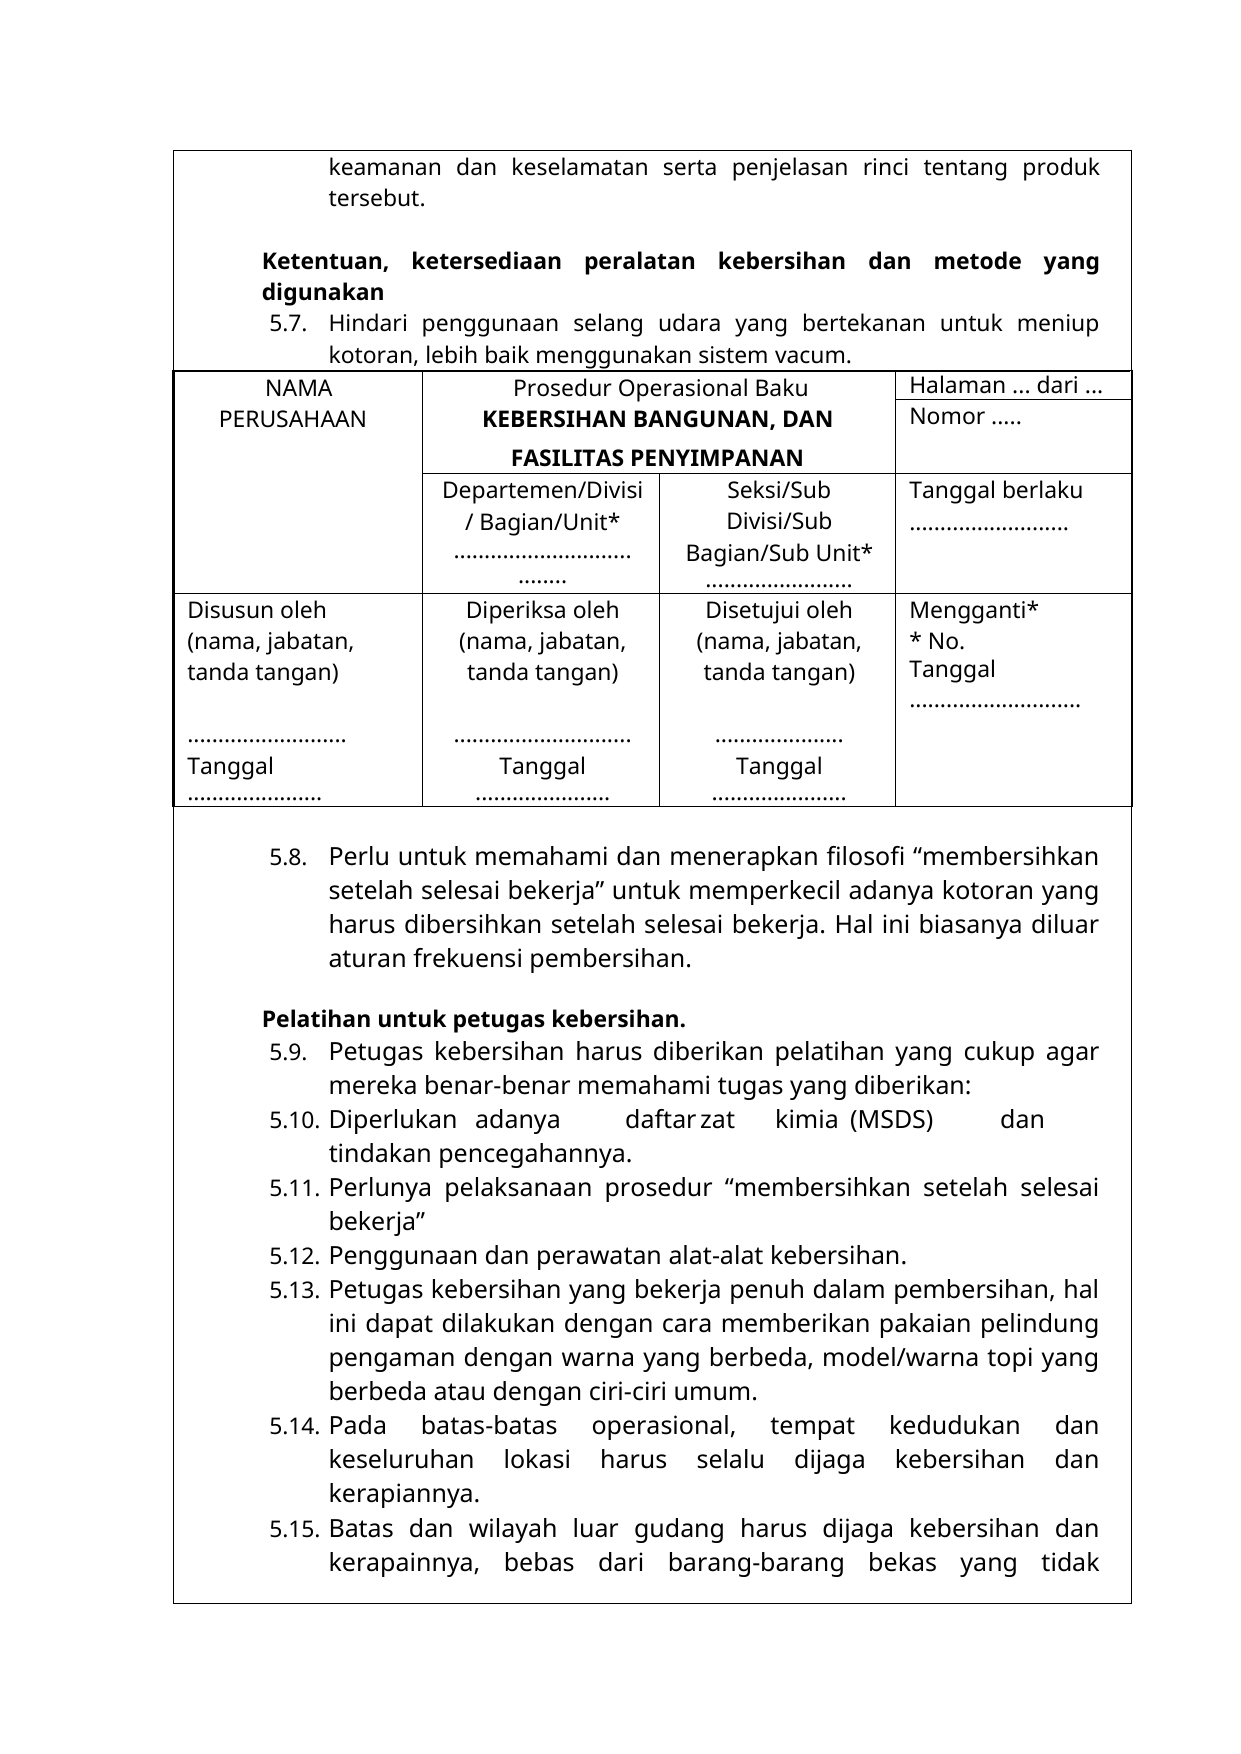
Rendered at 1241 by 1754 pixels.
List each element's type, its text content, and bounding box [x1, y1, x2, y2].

table_cell Nomor ..... [896, 400, 1131, 473]
table_cell Mengganti** No. Tanggal ............................ [896, 594, 1131, 806]
table_cell Seksi/Sub Divisi/Sub Bagian/Sub Unit* ........................ [660, 474, 895, 593]
table_cell Halaman ... dari ... [896, 371, 1131, 399]
table_cell Prosedur Operasional Baku KEBERSIHAN BANGUNAN, DAN FASILITAS PENYIMPANAN [423, 372, 895, 473]
table_cell Tanggal berlaku .......................... [896, 474, 1131, 593]
table_cell NAMA PERUSAHAAN [175, 372, 422, 593]
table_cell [174, 151, 1131, 370]
table_cell Disusun oleh (nama, jabatan, tanda tangan) .......................... Tanggal ...................... [175, 594, 422, 806]
table_cell Departemen/Divisi / Bagian/Unit* ............................. ........ [423, 474, 659, 593]
table_cell Diperiksa oleh (nama, jabatan, tanda tangan) ............................. Tanggal ...................... [423, 594, 659, 806]
table_cell Disetujui oleh (nama, jabatan, tanda tangan) ..................... Tanggal ...................... [660, 594, 895, 806]
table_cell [174, 807, 1131, 1602]
